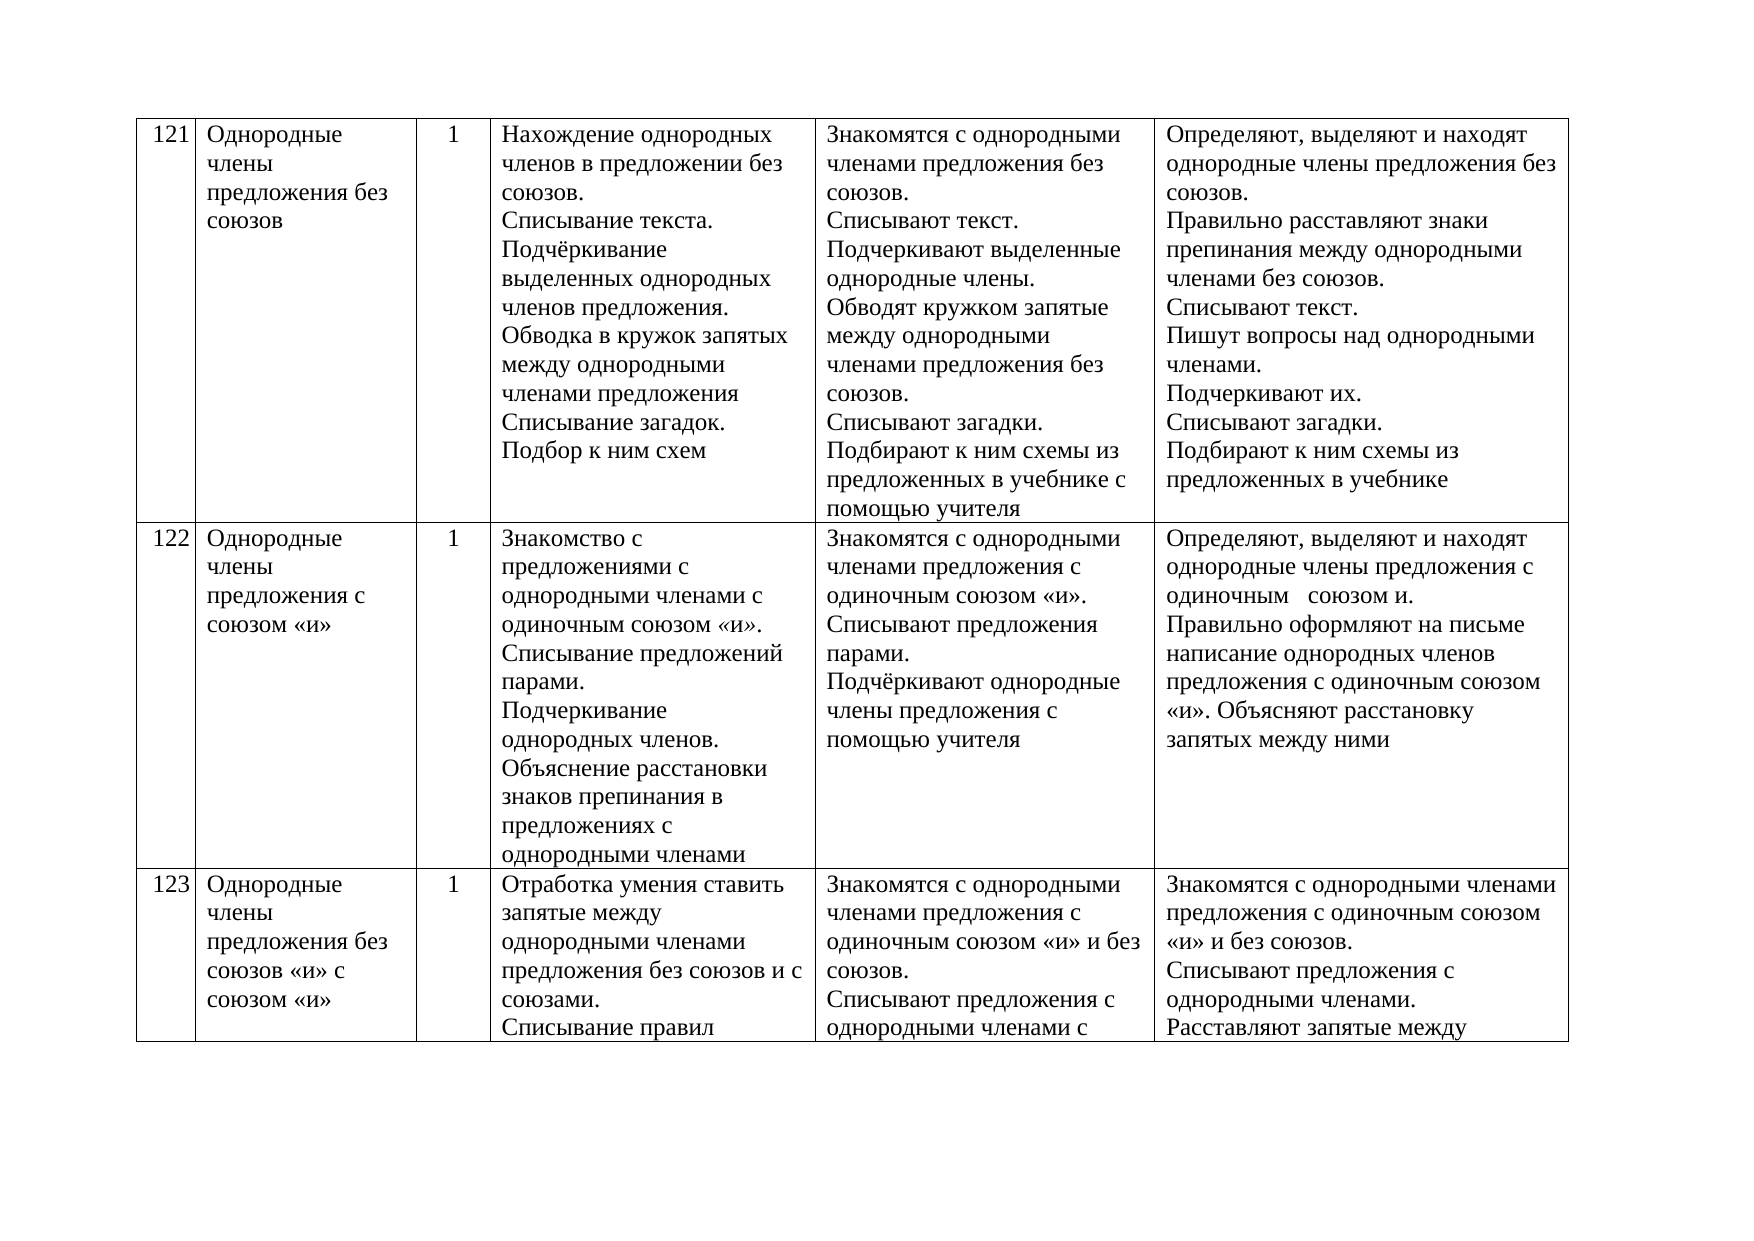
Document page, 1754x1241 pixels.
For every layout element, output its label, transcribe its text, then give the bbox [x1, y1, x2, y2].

table_cell Определяют, выделяют и находят однородные члены предложения с одиночным союзом и. Правильно оформляют на письме написание однородных членов предложения с одиночным союзом «и». Объясняют расстановку запятых между ними [1155, 523, 1568, 868]
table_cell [491, 869, 815, 1041]
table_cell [816, 869, 1154, 1041]
table_header 121 [137, 119, 195, 522]
table_header Знакомятся с однородными членами предложения без союзов. Списывают текст. Подчеркивают выделенные однородные члены. Обводят кружком запятые между однородными членами предложения без союзов. Списывают загадки. Подбирают к ним схемы из предложенных в учебнике с помощью учителя [816, 119, 1154, 522]
table_cell 123 [137, 869, 195, 1041]
table_cell 1 [417, 869, 490, 1041]
table_cell 122 [137, 523, 195, 868]
table_cell 1 [417, 523, 490, 868]
table_cell Знакомство с предложениями с однородными членами с одиночным союзом «и». Списывание предложений парами. Подчеркивание однородных членов. Объяснение расстановки знаков препинания в предложениях с однородными членами [491, 523, 815, 868]
table_header Нахождение однородных членов в предложении без союзов. Списывание текста. Подчёркивание выделенных однородных членов предложения. Обводка в кружок запятых между однородными членами предложения Списывание загадок. Подбор к ним схем [491, 119, 815, 522]
table_cell Однородные члены предложения с союзом «и» [196, 523, 416, 868]
table_header Однородные члены предложения без союзов [196, 119, 416, 522]
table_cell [196, 869, 416, 1041]
table_header Определяют, выделяют и находят однородные члены предложения без союзов. Правильно расставляют знаки препинания между однородными членами без союзов. Списывают текст. Пишут вопросы над однородными членами. Подчеркивают их. Списывают загадки. Подбирают к ним схемы из предложенных в учебнике [1155, 119, 1568, 522]
table_header 1 [417, 119, 490, 522]
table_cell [1155, 869, 1568, 1041]
table_cell Знакомятся с однородными членами предложения с одиночным союзом «и». Списывают предложения парами. Подчёркивают однородные члены предложения с помощью учителя [816, 523, 1154, 868]
